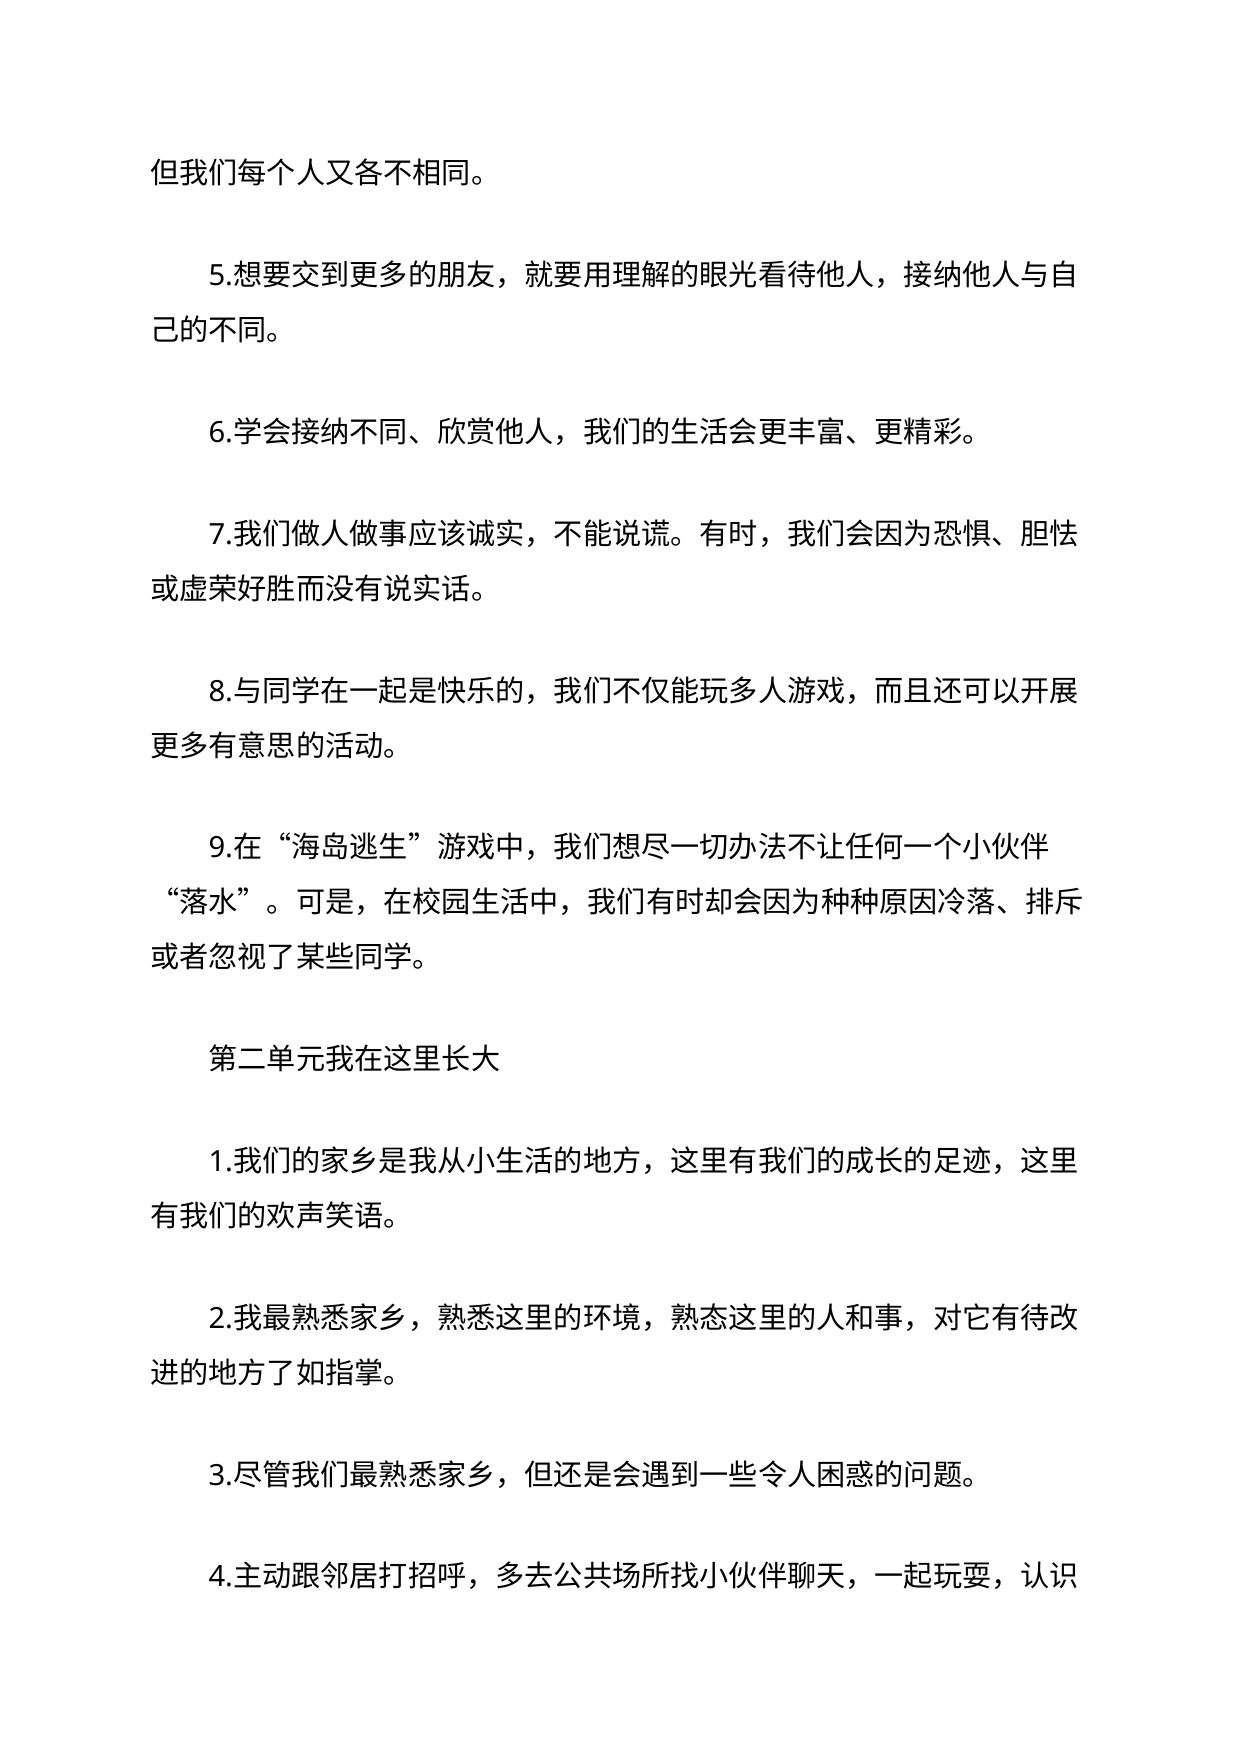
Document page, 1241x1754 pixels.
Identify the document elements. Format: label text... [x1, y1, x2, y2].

text 2.我最熟悉家乡，熟悉这里的环境，熟态这里的人和事，对它有待改进的地方了如指掌。 [150, 1294, 1090, 1392]
text 9.在“海岛逃生”游戏中，我们想尽一切办法不让任何一个小伙伴“落水”。可是，在校园生活中，我们有时却会因为种种原因冷落、排斥或者忽视了某些同学。 [150, 824, 1090, 976]
text 7.我们做人做事应该诚实，不能说谎。有时，我们会因为恐惧、胆怯或虚荣好胜而没有说实话。 [150, 511, 1090, 608]
text 5.想要交到更多的朋友，就要用理解的眼光看待他人，接纳他人与自己的不同。 [150, 252, 1090, 349]
text 第二单元我在这里长大 [150, 1036, 1090, 1078]
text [150, 150, 1090, 192]
text 8.与同学在一起是快乐的，我们不仅能玩多人游戏，而且还可以开展更多有意思的活动。 [150, 667, 1090, 764]
text 3.尽管我们最熟悉家乡，但还是会遇到一些令人困惑的问题。 [150, 1451, 1090, 1493]
text 1.我们的家乡是我从小生活的地方，这里有我们的成长的足迹，这里有我们的欢声笑语。 [150, 1137, 1090, 1235]
text 6.学会接纳不同、欣赏他人，我们的生活会更丰富、更精彩。 [150, 408, 1090, 451]
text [150, 1553, 1090, 1595]
